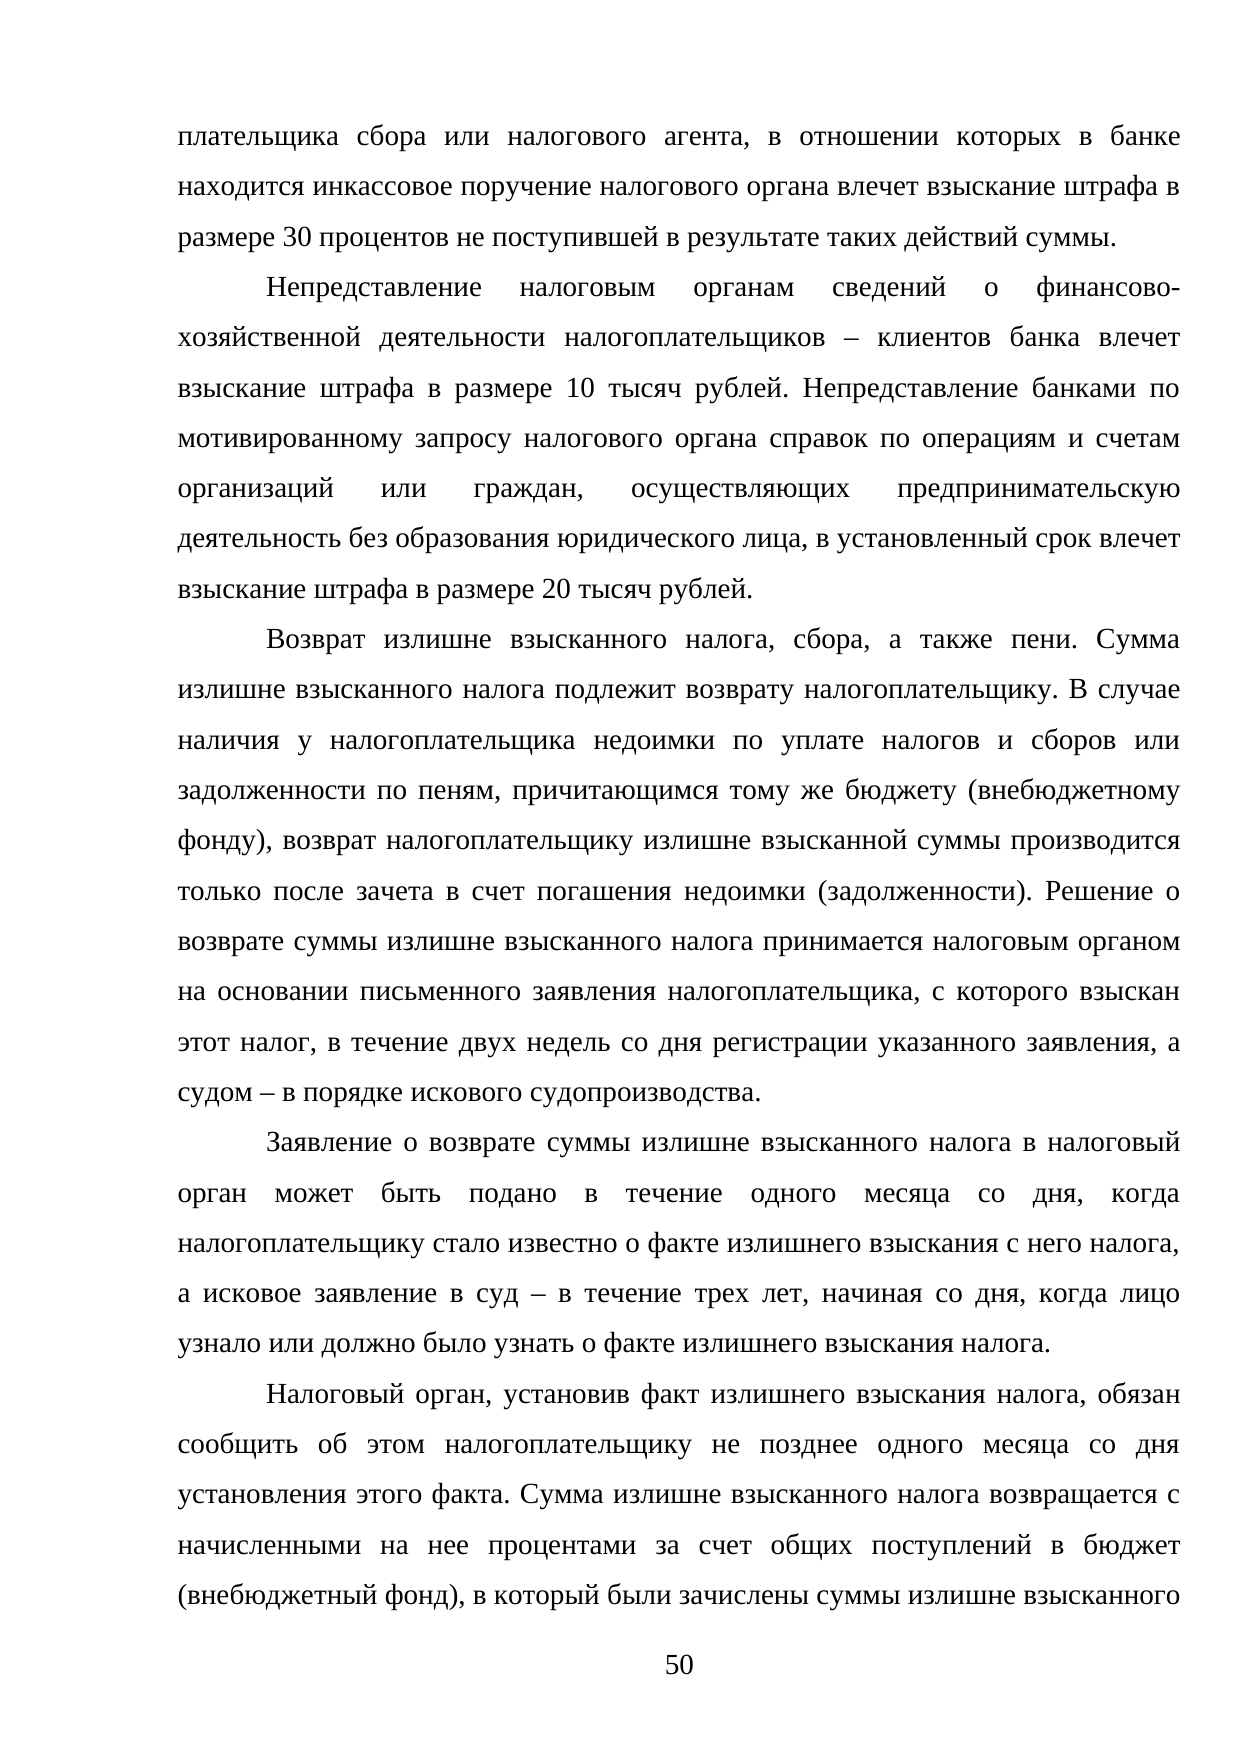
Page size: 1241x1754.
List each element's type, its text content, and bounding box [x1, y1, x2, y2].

text Заявление о возврате суммы излишне взысканного налога в налоговый орган может быть подано в течение одного месяца со дня, когда налогоплательщику стало известно о факте излишнего взыскания с него налога, а исковое заявление в суд – в течение трех лет, начиная со дня, когда лицо узнало или должно было узнать о факте излишнего взыскания налога. [177, 1124, 1181, 1359]
text Возврат излишне взысканного налога, сбора, а также пени. Сумма излишне взысканного налога подлежит возврату налогоплательщику. В случае наличия у налогоплательщика недоимки по уплате налогов и сборов или задолженности по пеням, причитающимся тому же бюджету (внебюджетному фонду), возврат налогоплательщику излишне взысканной суммы производится только после зачета в счет погашения недоимки (задолженности). Решение о возврате суммы излишне взысканного налога принимается налоговым органом на основании письменного заявления налогоплательщика, с которого взыскан этот налог, в течение двух недель со дня регистрации указанного заявления, а судом – в порядке искового судопроизводства. [177, 621, 1181, 1108]
text Непредставление налоговым органам сведений о финансово-хозяйственной деятельности налогоплательщиков – клиентов банка влечет взыскание штрафа в размере 10 тысяч рублей. Непредставление банками по мотивированному запросу налогового органа справок по операциям и счетам организаций или граждан, осуществляющих предпринимательскую деятельность без образования юридического лица, в установленный срок влечет взыскание штрафа в размере 20 тысяч рублей. [177, 269, 1181, 604]
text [177, 118, 1181, 252]
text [177, 1376, 1181, 1611]
